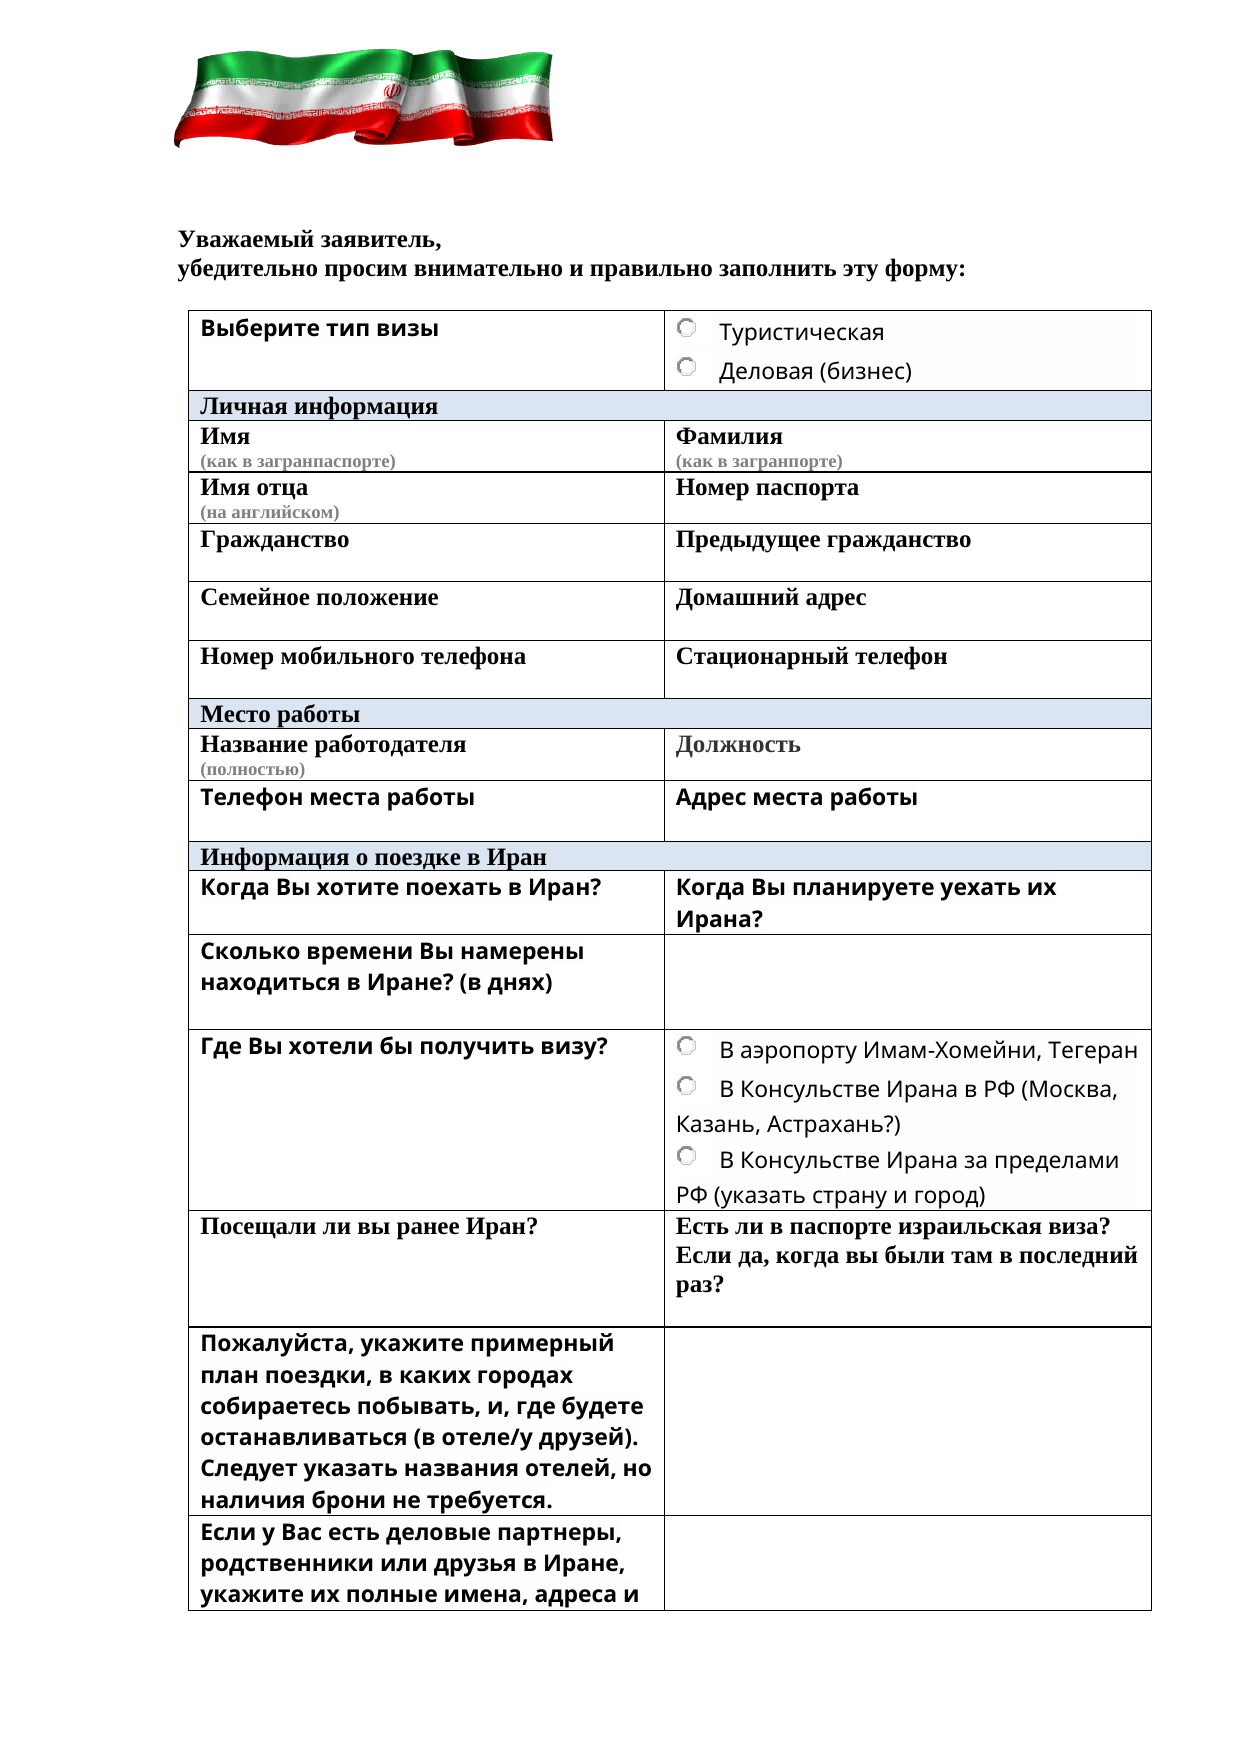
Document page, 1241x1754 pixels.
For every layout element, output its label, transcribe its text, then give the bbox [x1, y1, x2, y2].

table_cell Предыдущее гражданство [665, 524, 1151, 581]
table_cell [665, 1516, 1151, 1610]
table_cell Название работодателя (полностью) [189, 729, 664, 779]
table_cell [665, 935, 1151, 1029]
table_cell Если у Вас есть деловые партнеры, родственники или друзья в Иране, укажите их полные имена, адреса и телефоны. [189, 1516, 664, 1610]
table_cell Стационарный телефон [665, 641, 1151, 698]
table_cell Адрес места работы [665, 781, 1151, 841]
table_cell Домашний адрес [665, 582, 1151, 640]
text убедительно просим внимательно и правильно заполнить эту форму: [177, 253, 1152, 282]
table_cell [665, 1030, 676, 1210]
table_cell Имя (как в загранпаспорте) [189, 421, 664, 471]
table_cell Место работы [189, 699, 1151, 728]
table_cell Номер паспорта [665, 473, 1151, 523]
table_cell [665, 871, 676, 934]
table_cell Когда Вы хотите поехать в Иран? [189, 871, 664, 934]
table_cell Должность [665, 729, 1151, 779]
table_cell Есть ли в паспорте израильская виза? Если да, когда вы были там в последний раз? [665, 1211, 1151, 1326]
table_cell Номер мобильного телефона [189, 641, 664, 698]
table_cell Личная информация [189, 391, 1151, 420]
table_header Выберите тип визы [189, 311, 664, 390]
table_cell Фамилия (как в загранпорте) [665, 421, 1151, 471]
table_cell Где Вы хотели бы получить визу? [189, 1030, 664, 1210]
table_cell Когда Вы планируете уехать их Ирана? [763, 871, 1151, 934]
table_cell Имя отца (на английском) [189, 473, 664, 523]
table_cell Телефон места работы [189, 781, 664, 841]
table_cell Информация о поездке в Иран [189, 842, 1151, 870]
table_cell Сколько времени Вы намерены находиться в Иране? (в днях) [189, 935, 664, 1029]
table_cell Семейное положение [189, 582, 664, 640]
table_cell Посещали ли вы ранее Иран? [189, 1211, 664, 1326]
picture [122, 43, 559, 152]
table_cell Гражданство [189, 524, 664, 581]
table_cell Пожалуйста, укажите примерный план поездки, в каких городах собираетесь побывать, и, где будете останавливаться (в отеле/у друзей). Следует указать названия отелей, но наличия брони не требуется. [189, 1328, 664, 1515]
text Уважаемый заявитель, [177, 224, 1152, 253]
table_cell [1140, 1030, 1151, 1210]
table_cell [665, 1328, 1151, 1515]
